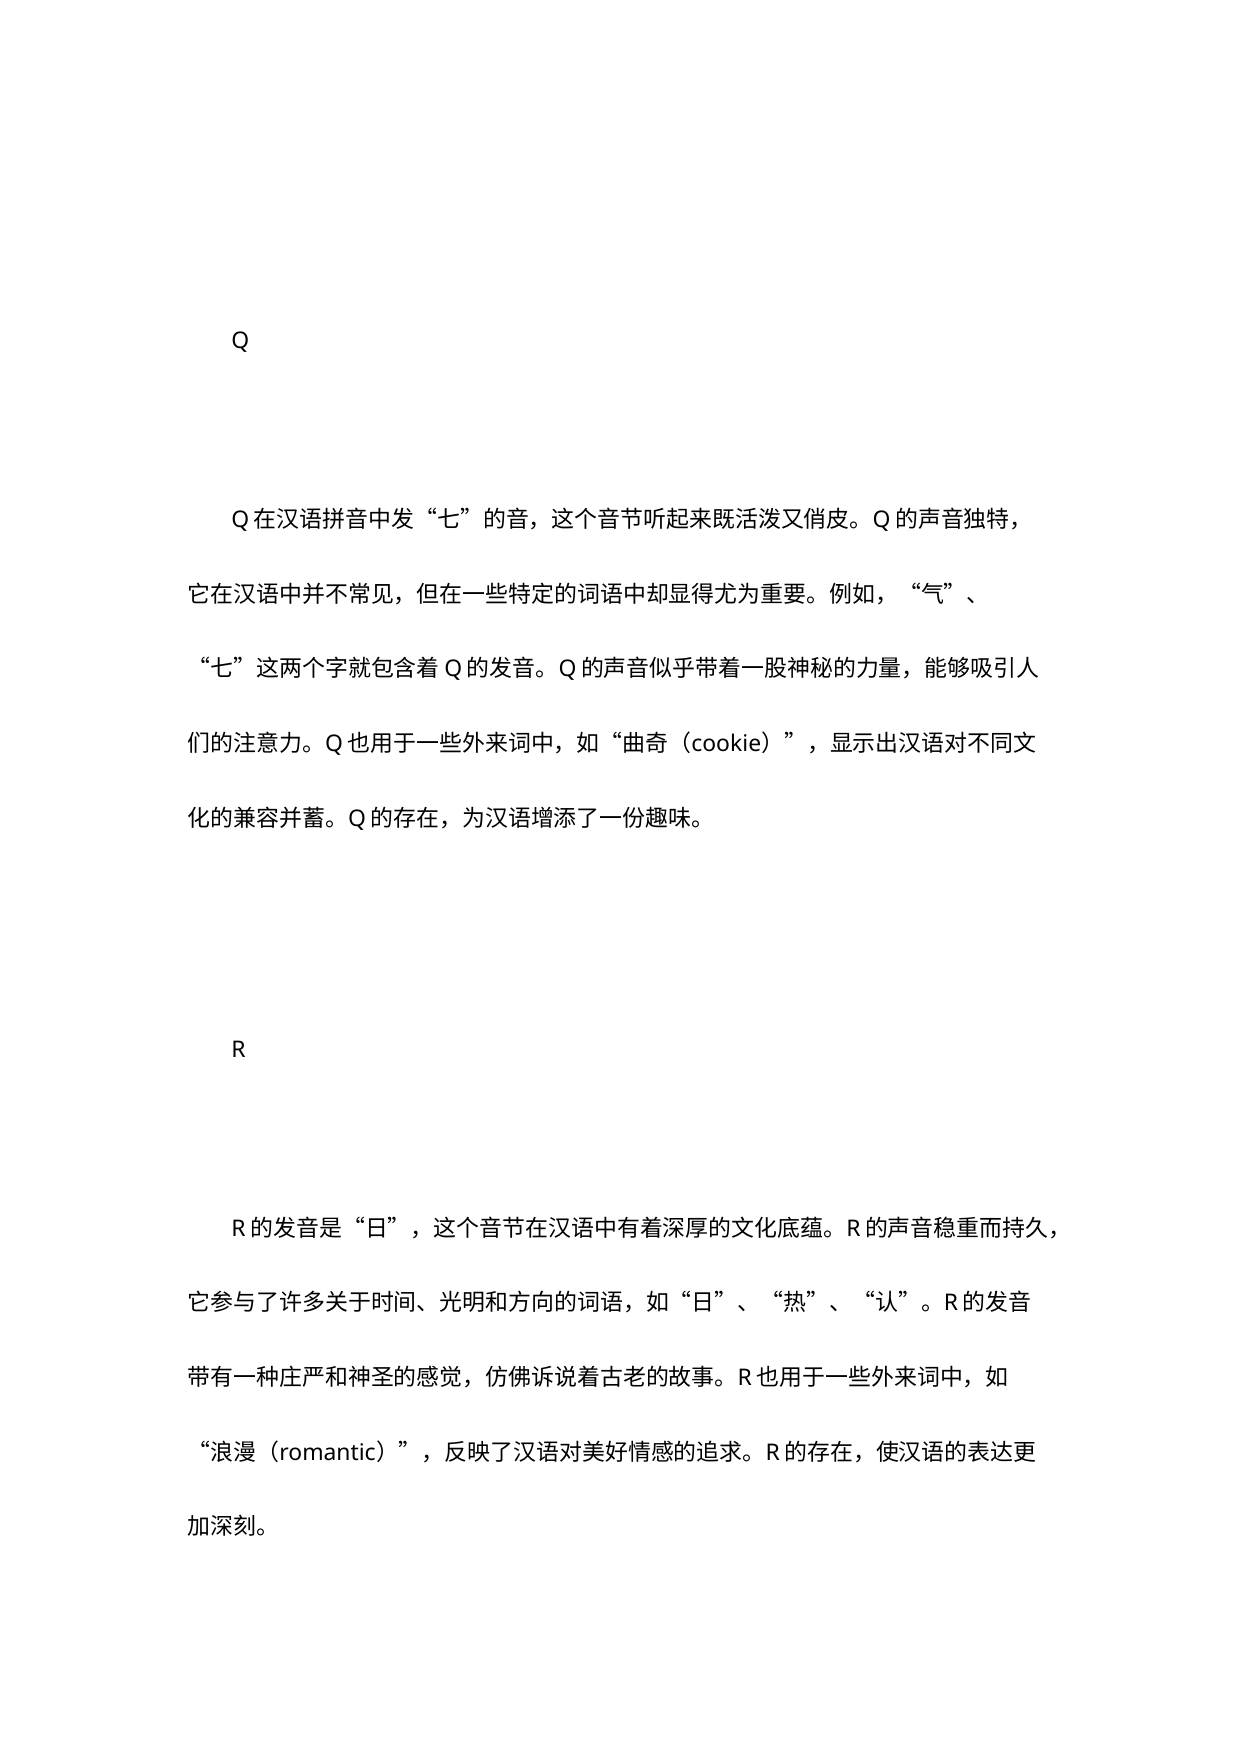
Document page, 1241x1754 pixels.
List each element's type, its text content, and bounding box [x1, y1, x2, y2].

text R的发音是“日”，这个音节在汉语中有着深厚的文化底蕴。R的声音稳重而持久，它参与了许多关于时间、光明和方向的词语，如“日”、“热”、“认”。R的发音带有一种庄严和神圣的感觉，仿佛诉说着古老的故事。R也用于一些外来词中，如“浪漫（romantic）”，反映了汉语对美好情感的追求。R的存在，使汉语的表达更加深刻。 [187, 1194, 1053, 1557]
text R [187, 1032, 1053, 1064]
text Q在汉语拼音中发“七”的音，这个音节听起来既活泼又俏皮。Q的声音独特，它在汉语中并不常见，但在一些特定的词语中却显得尤为重要。例如，“气”、“七”这两个字就包含着Q的发音。Q的声音似乎带着一股神秘的力量，能够吸引人们的注意力。Q也用于一些外来词中，如“曲奇（cookie）”，显示出汉语对不同文化的兼容并蓄。Q的存在，为汉语增添了一份趣味。 [187, 485, 1053, 849]
text Q [187, 323, 1053, 356]
